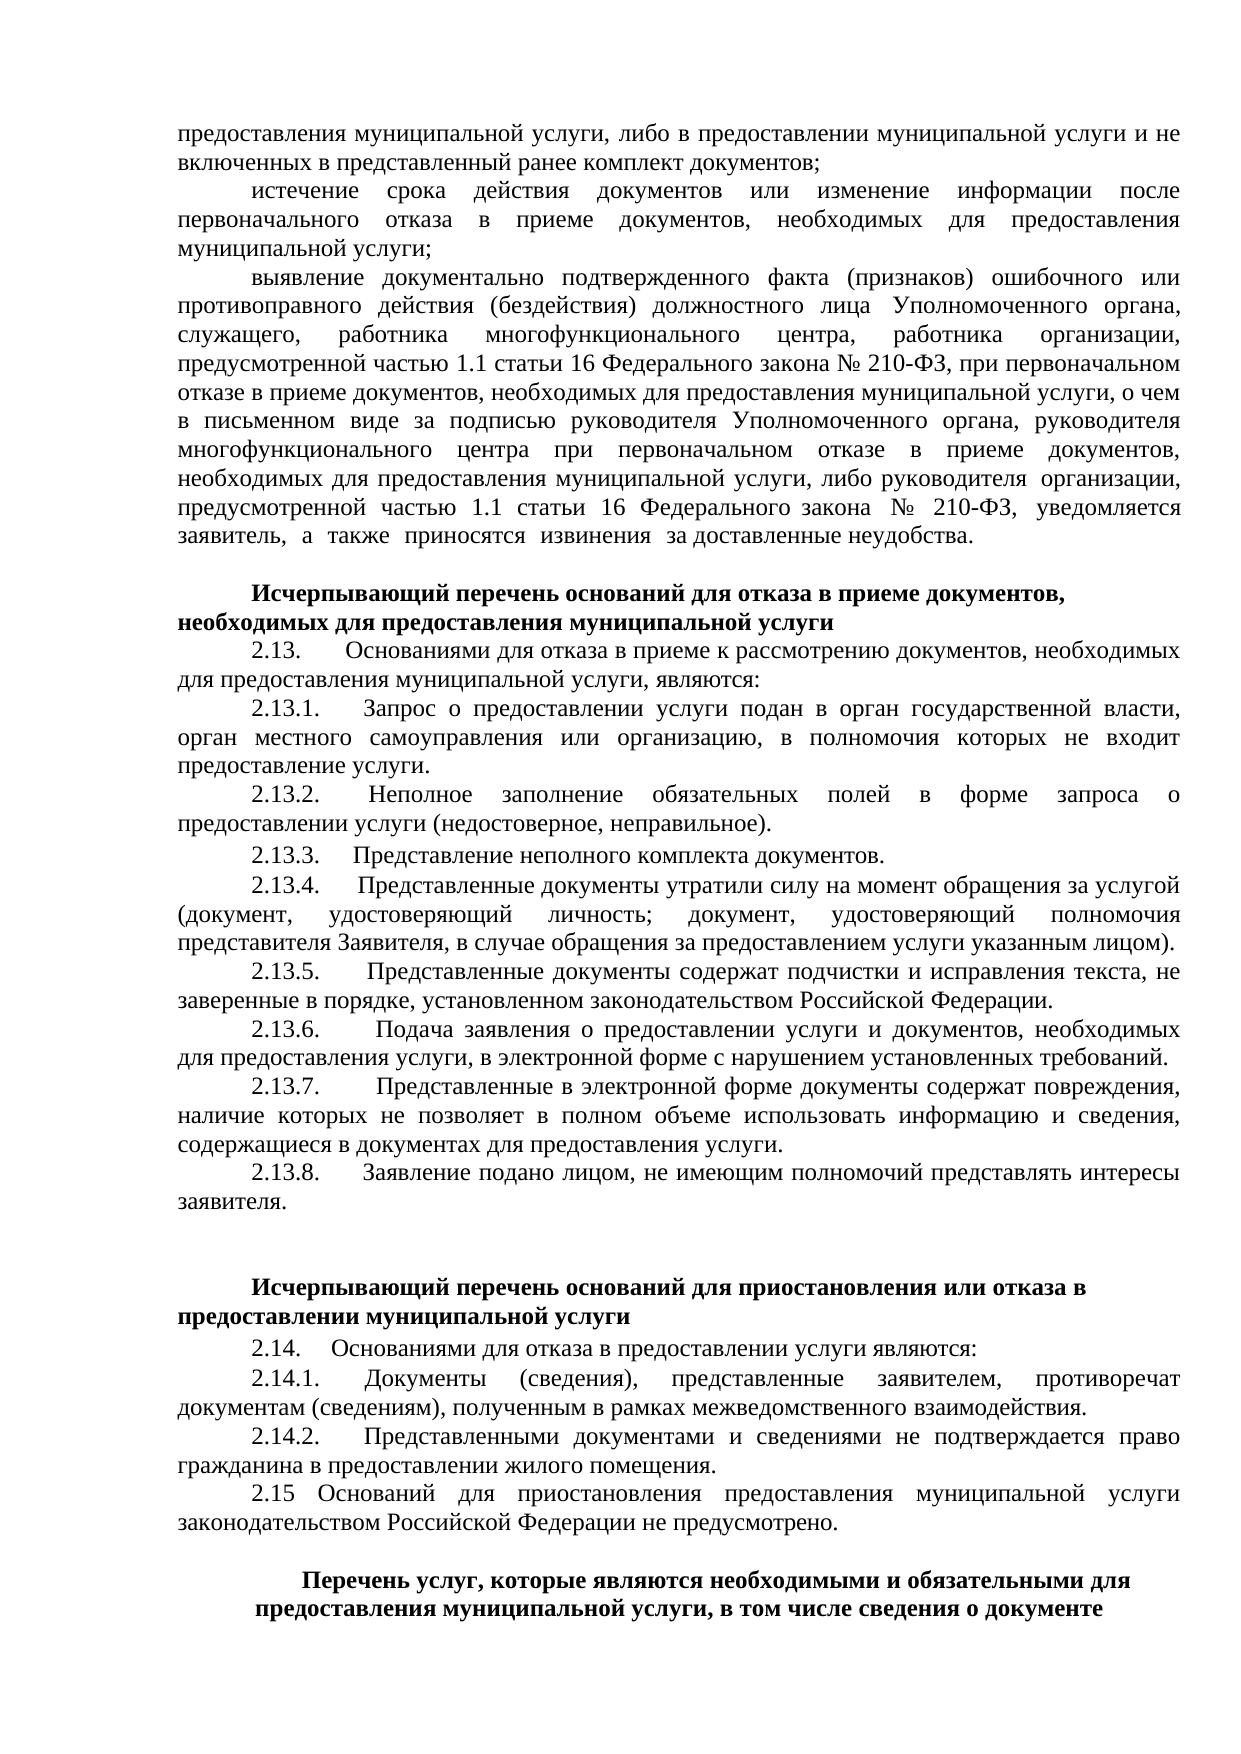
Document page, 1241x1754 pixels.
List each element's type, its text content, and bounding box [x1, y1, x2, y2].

list Заявление подано лицом, не имеющим полномочий представлять интересы заявителя. [177, 1157, 1181, 1215]
text 2.15 Оснований для приостановления предоставления муниципальной услуги законодательством Российской Федерации не предусмотрено. [177, 1478, 1181, 1536]
list Неполное заполнение обязательных полей в форме запроса о предоставлении услуги (недостоверное, неправильное). [177, 779, 1181, 837]
list Представленные в электронной форме документы содержат повреждения, наличие которых не позволяет в полном объеме использовать информацию и сведения, содержащиеся в документах для предоставления услуги. [177, 1071, 1181, 1157]
text выявление документально подтвержденного факта (признаков) ошибочного или противоправного действия (бездействия) должностного лица Уполномоченного органа, служащего, работника многофункционального центра, работника организации, предусмотренной частью 1.1 статьи 16 Федерального закона № 210-ФЗ, при первоначальном отказе в приеме документов, необходимых для предоставления муниципальной услуги, о чем в письменном виде за подписью руководителя Уполномоченного органа, руководителя многофункционального центра при первоначальном отказе в приеме документов, необходимых для предоставления муниципальной услуги, либо руководителя организации, предусмотренной частью 1.1 статьи 16 Федерального закона № 210-ФЗ, уведомляется заявитель, а также приносятся извинения за доставленные неудобства. [177, 262, 1181, 549]
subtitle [177, 1565, 1181, 1622]
list Представление неполного комплекта документов. [177, 837, 1181, 870]
list Представленные документы утратили силу на момент обращения за услугой (документ, удостоверяющий личность; документ, удостоверяющий полномочия представителя Заявителя, в случае обращения за предоставлением услуги указанным лицом). [177, 870, 1181, 956]
list Основаниями для отказа в приеме к рассмотрению документов, необходимых для предоставления муниципальной услуги, являются: [177, 636, 1181, 693]
subtitle Исчерпывающий перечень оснований для приостановления или отказа в предоставлении муниципальной услуги [177, 1272, 1181, 1330]
list Представленные документы содержат подчистки и исправления текста, не заверенные в порядке, установленном законодательством Российской Федерации. [177, 956, 1181, 1014]
list Основаниями для отказа в предоставлении услуги являются: [177, 1330, 1181, 1363]
list Документы (сведения), представленные заявителем, противоречат документам (сведениям), полученным в рамках межведомственного взаимодействия. [177, 1363, 1181, 1421]
list Подача заявления о предоставлении услуги и документов, необходимых для предоставления услуги, в электронной форме с нарушением установленных требований. [177, 1014, 1181, 1071]
text истечение срока действия документов или изменение информации после первоначального отказа в приеме документов, необходимых для предоставления муниципальной услуги; [177, 176, 1181, 262]
list Запрос о предоставлении услуги подан в орган государственной власти, орган местного самоуправления или организацию, в полномочия которых не входит предоставление услуги. [177, 693, 1181, 779]
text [177, 118, 1181, 176]
list Представленными документами и сведениями не подтверждается право гражданина в предоставлении жилого помещения. [177, 1421, 1181, 1478]
subtitle Исчерпывающий перечень оснований для отказа в приеме документов, необходимых для предоставления муниципальной услуги [177, 578, 1181, 636]
